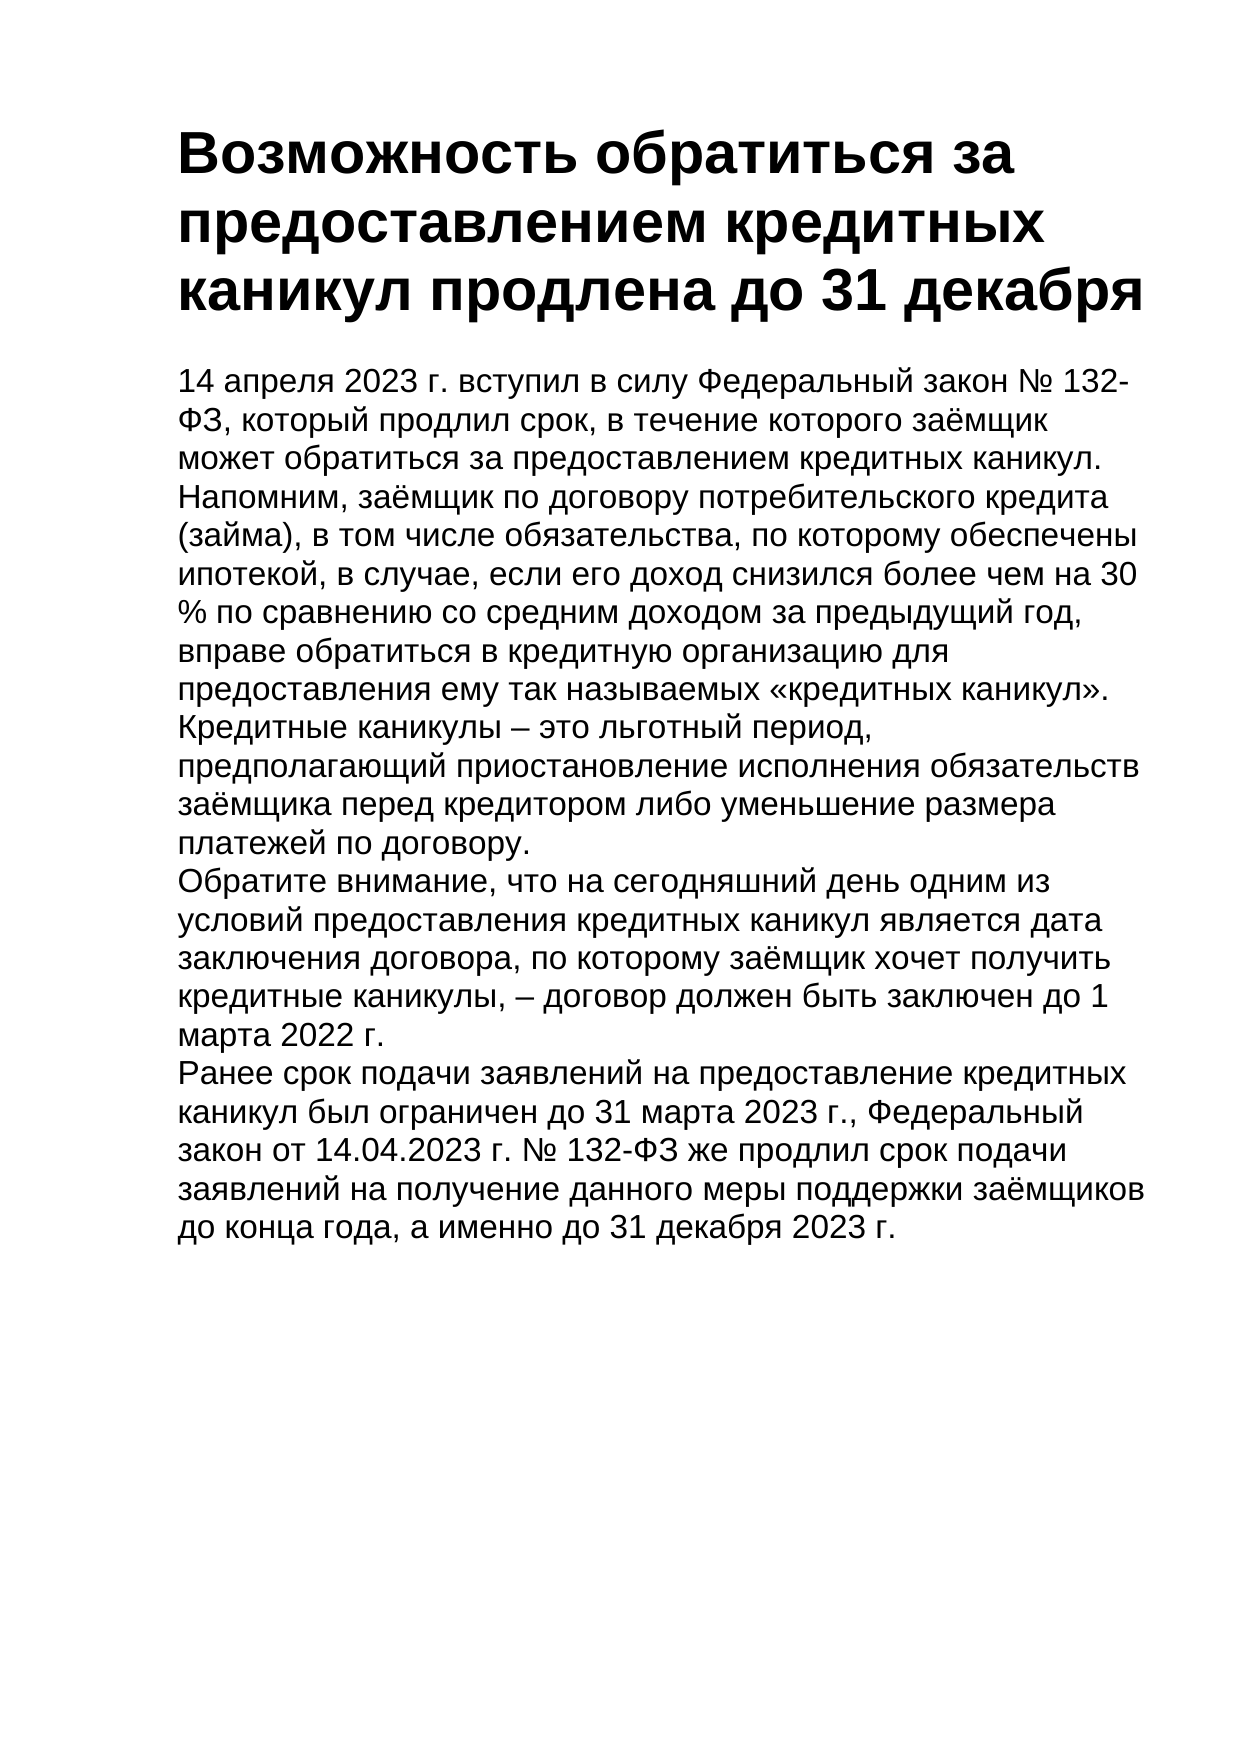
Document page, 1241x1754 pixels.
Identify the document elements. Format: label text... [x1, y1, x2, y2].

text Возможность обратиться за предоставлением кредитных каникул продлена до 31 декабря [177, 118, 1152, 323]
text 14 апреля 2023 г. вступил в силу Федеральный закон № 132-ФЗ, который продлил срок, в течение которого заёмщик может обратиться за предоставлением кредитных каникул. Напомним, заёмщик по договору потребительского кредита (займа), в том числе обязательства, по которому обеспечены ипотекой, в случае, если его доход снизился более чем на 30 % по сравнению со средним доходом за предыдущий год, вправе обратиться в кредитную организацию для предоставления ему так называемых «кредитных каникул». Кредитные каникулы – это льготный период, предполагающий приостановление исполнения обязательств заёмщика перед кредитором либо уменьшение размера платежей по договору. Обратите внимание, что на сегодняшний день одним из условий предоставления кредитных каникул является дата заключения договора, по которому заёмщик хочет получить кредитные каникулы, – договор должен быть заключен до 1 марта 2022 г. Ранее срок подачи заявлений на предоставление кредитных каникул был ограничен до 31 марта 2023 г., Федеральный закон от 14.04.2023 г. № 132-ФЗ же продлил срок подачи заявлений на получение данного меры поддержки заёмщиков до конца года, а именно до 31 декабря 2023 г. [177, 362, 1152, 1246]
